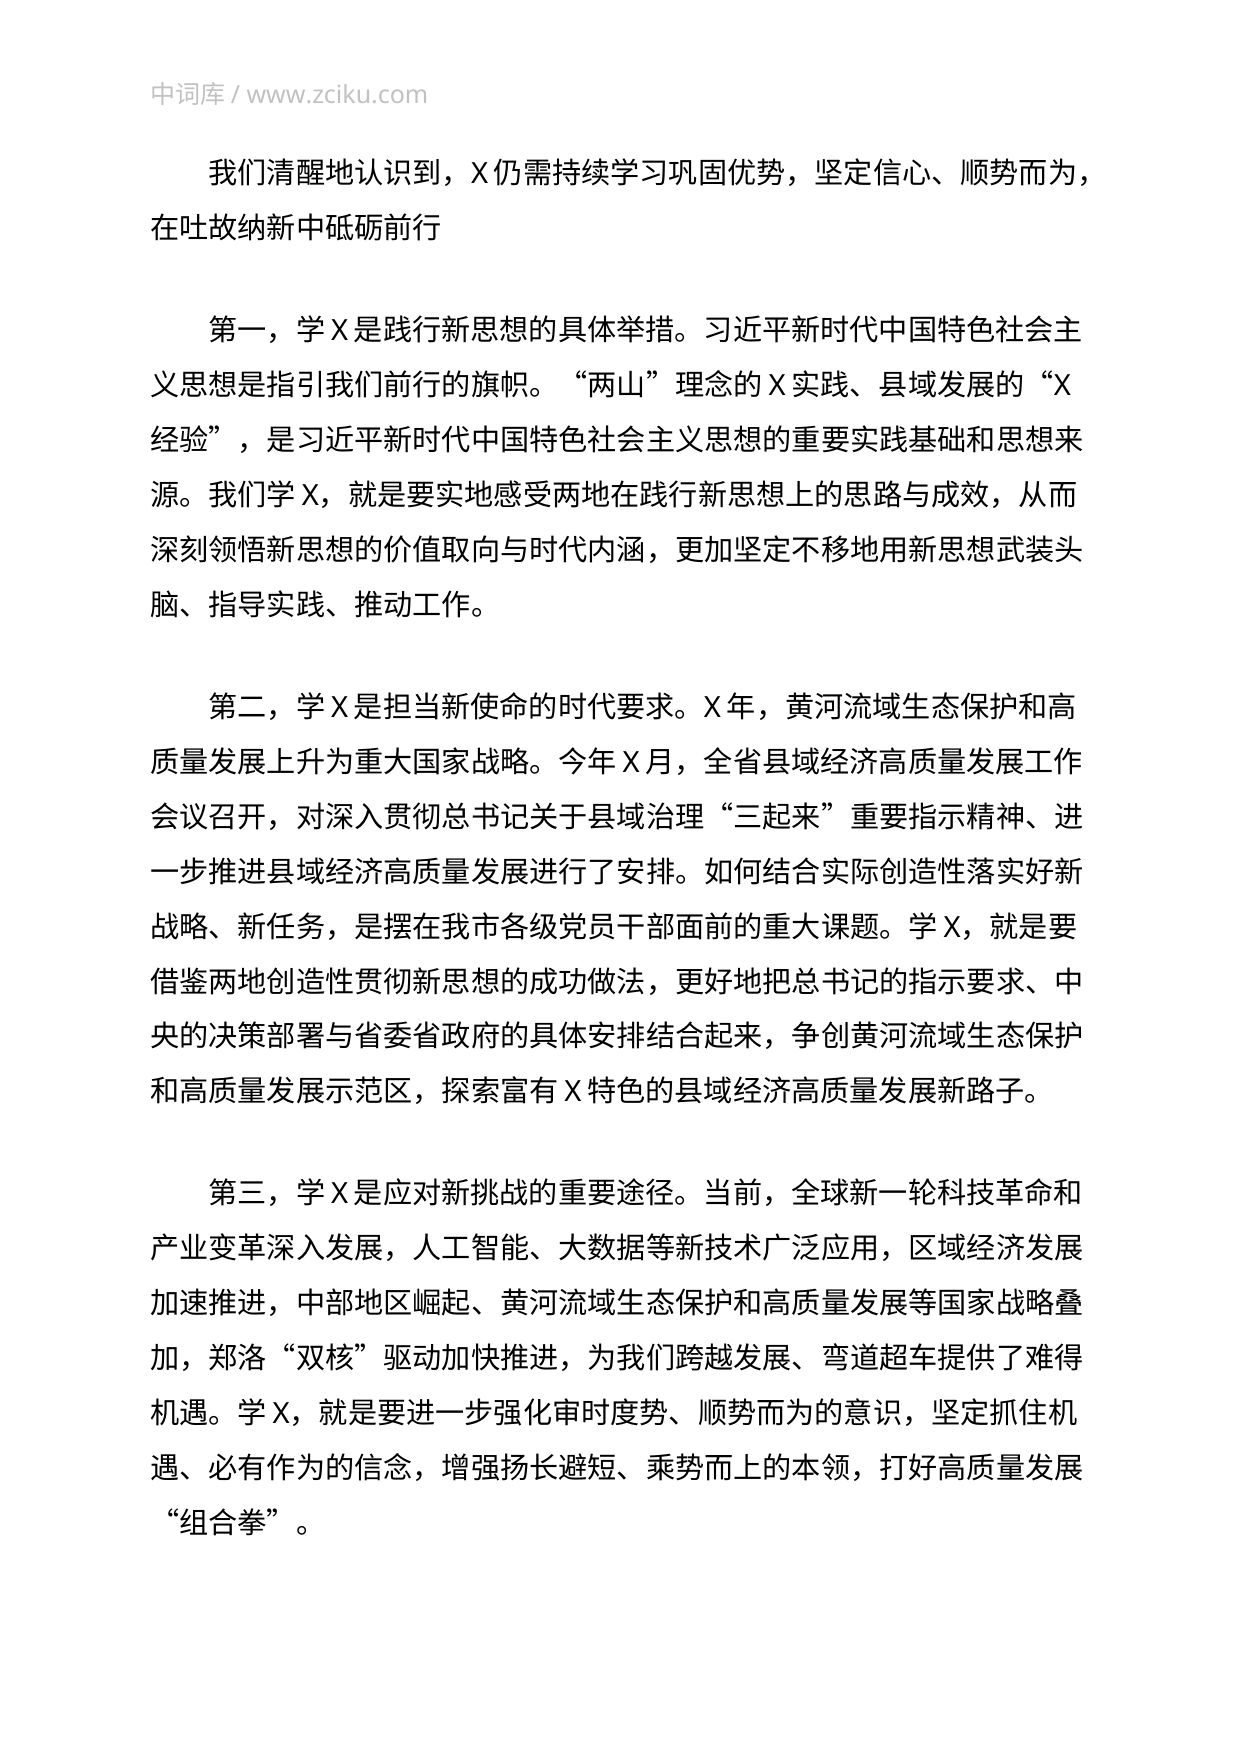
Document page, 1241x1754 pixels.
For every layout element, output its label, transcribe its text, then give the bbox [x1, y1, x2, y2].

text 我们清醒地认识到，X仍需持续学习巩固优势，坚定信心、顺势而为，在吐故纳新中砥砺前行 [150, 150, 1090, 247]
text 第三，学X是应对新挑战的重要途径。当前，全球新一轮科技革命和产业变革深入发展，人工智能、大数据等新技术广泛应用，区域经济发展加速推进，中部地区崛起、黄河流域生态保护和高质量发展等国家战略叠加，郑洛“双核”驱动加快推进，为我们跨越发展、弯道超车提供了难得机遇。学X，就是要进一步强化审时度势、顺势而为的意识，坚定抓住机遇、必有作为的信念，增强扬长避短、乘势而上的本领，打好高质量发展“组合拳”。 [150, 1170, 1090, 1542]
text 第一，学X是践行新思想的具体举措。习近平新时代中国特色社会主义思想是指引我们前行的旗帜。“两山”理念的X实践、县域发展的“X经验”，是习近平新时代中国特色社会主义思想的重要实践基础和思想来源。我们学X，就是要实地感受两地在践行新思想上的思路与成效，从而深刻领悟新思想的价值取向与时代内涵，更加坚定不移地用新思想武装头脑、指导实践、推动工作。 [150, 307, 1090, 624]
text 第二，学X是担当新使命的时代要求。X年，黄河流域生态保护和高质量发展上升为重大国家战略。今年X月，全省县域经济高质量发展工作会议召开，对深入贯彻总书记关于县域治理“三起来”重要指示精神、进一步推进县域经济高质量发展进行了安排。如何结合实际创造性落实好新战略、新任务，是摆在我市各级党员干部面前的重大课题。学X，就是要借鉴两地创造性贯彻新思想的成功做法，更好地把总书记的指示要求、中央的决策部署与省委省政府的具体安排结合起来，争创黄河流域生态保护和高质量发展示范区，探索富有X特色的县域经济高质量发展新路子。 [150, 683, 1090, 1110]
